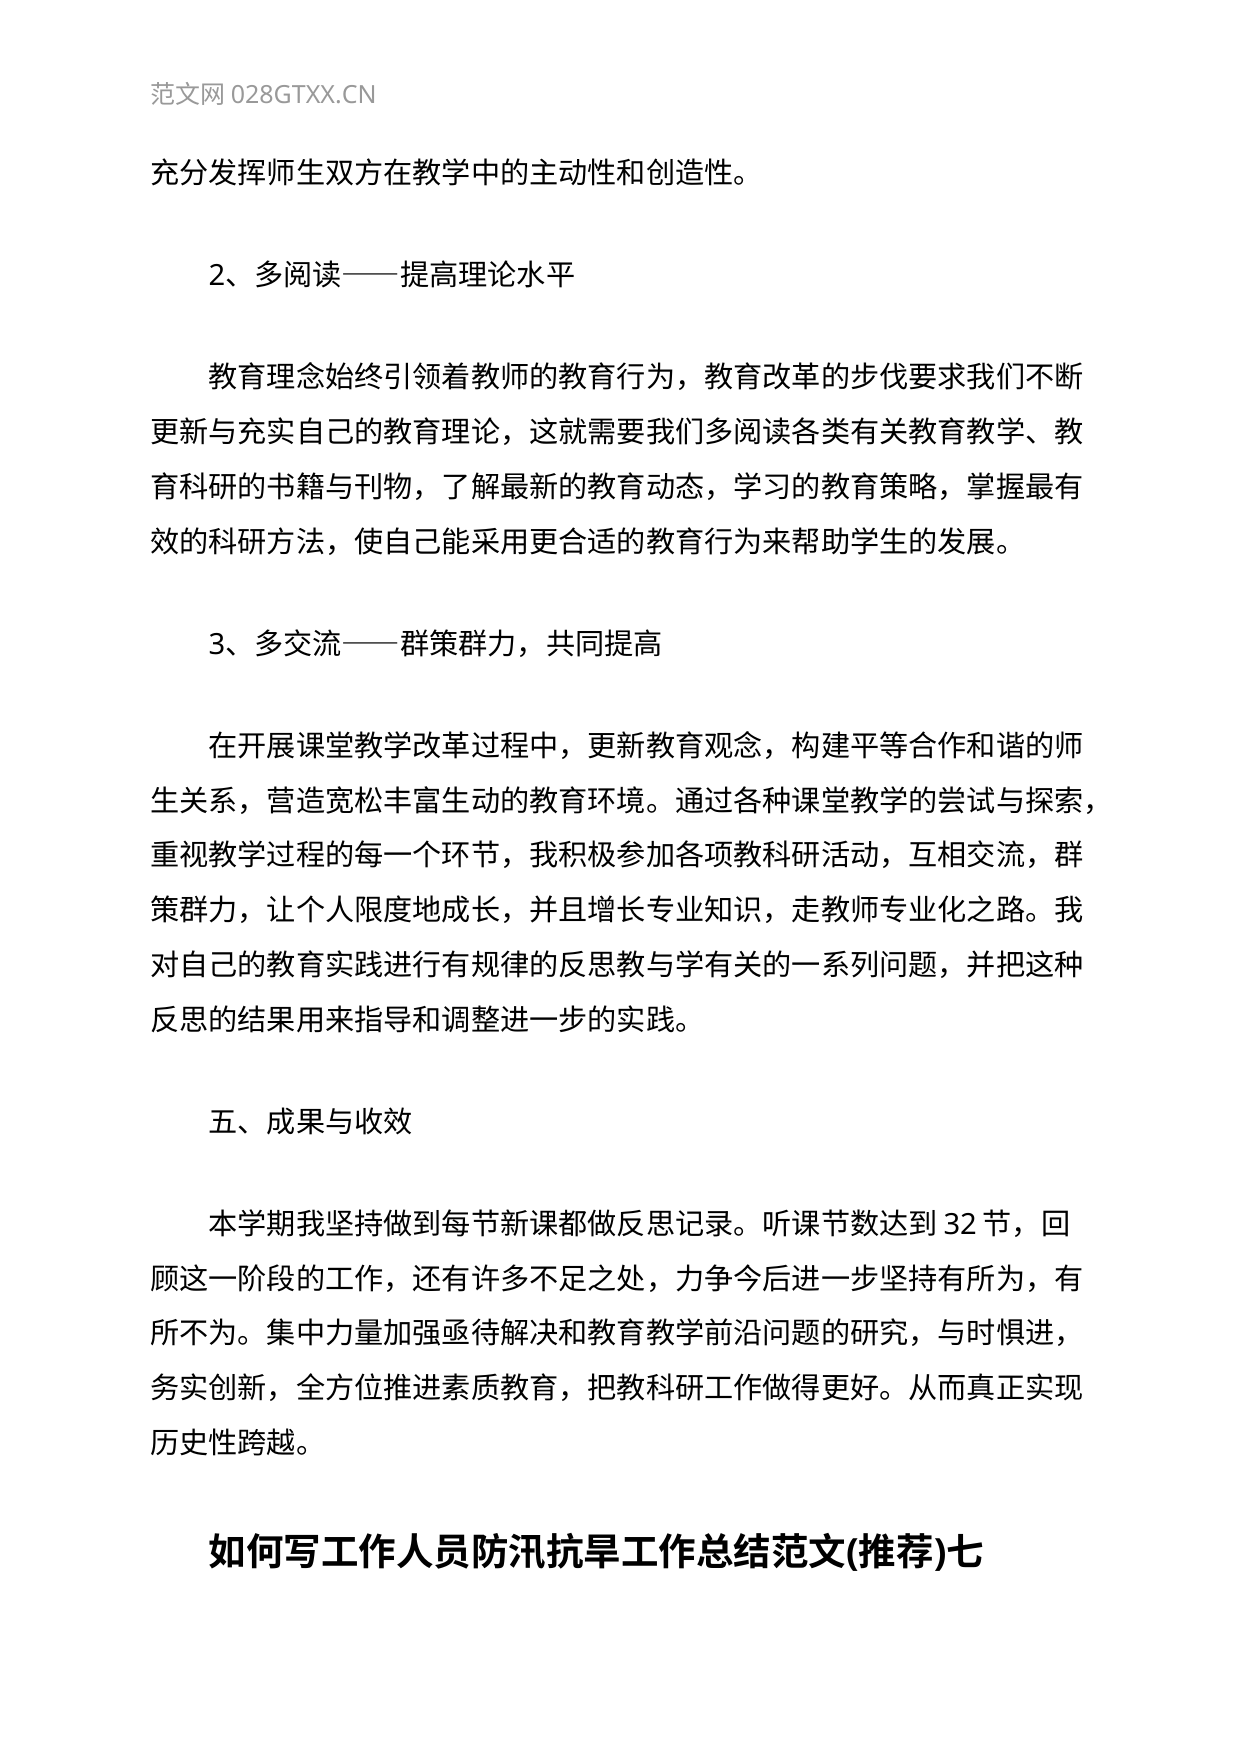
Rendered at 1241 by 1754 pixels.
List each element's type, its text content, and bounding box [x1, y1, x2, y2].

text 2、多阅读——提高理论水平 [150, 252, 1090, 294]
text 在开展课堂教学改革过程中，更新教育观念，构建平等合作和谐的师生关系，营造宽松丰富生动的教育环境。通过各种课堂教学的尝试与探索，重视教学过程的每一个环节，我积极参加各项教科研活动，互相交流，群策群力，让个人限度地成长，并且增长专业知识，走教师专业化之路。我对自己的教育实践进行有规律的反思教与学有关的一系列问题，并把这种反思的结果用来指导和调整进一步的实践。 [150, 722, 1090, 1039]
text 本学期我坚持做到每节新课都做反思记录。听课节数达到32节，回顾这一阶段的工作，还有许多不足之处，力争今后进一步坚持有所为，有所不为。集中力量加强亟待解决和教育教学前沿问题的研究，与时惧进，务实创新，全方位推进素质教育，把教科研工作做得更好。从而真正实现历史性跨越。 [150, 1200, 1090, 1462]
text 五、成果与收效 [150, 1098, 1090, 1141]
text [150, 150, 1090, 192]
text 教育理念始终引领着教师的教育行为，教育改革的步伐要求我们不断更新与充实自己的教育理论，这就需要我们多阅读各类有关教育教学、教育科研的书籍与刊物，了解最新的教育动态，学习的教育策略，掌握最有效的科研方法，使自己能采用更合适的教育行为来帮助学生的发展。 [150, 354, 1090, 561]
text 如何写工作人员防汛抗旱工作总结范文(推荐)七 [150, 1522, 1090, 1576]
text 3、多交流——群策群力，共同提高 [150, 620, 1090, 663]
